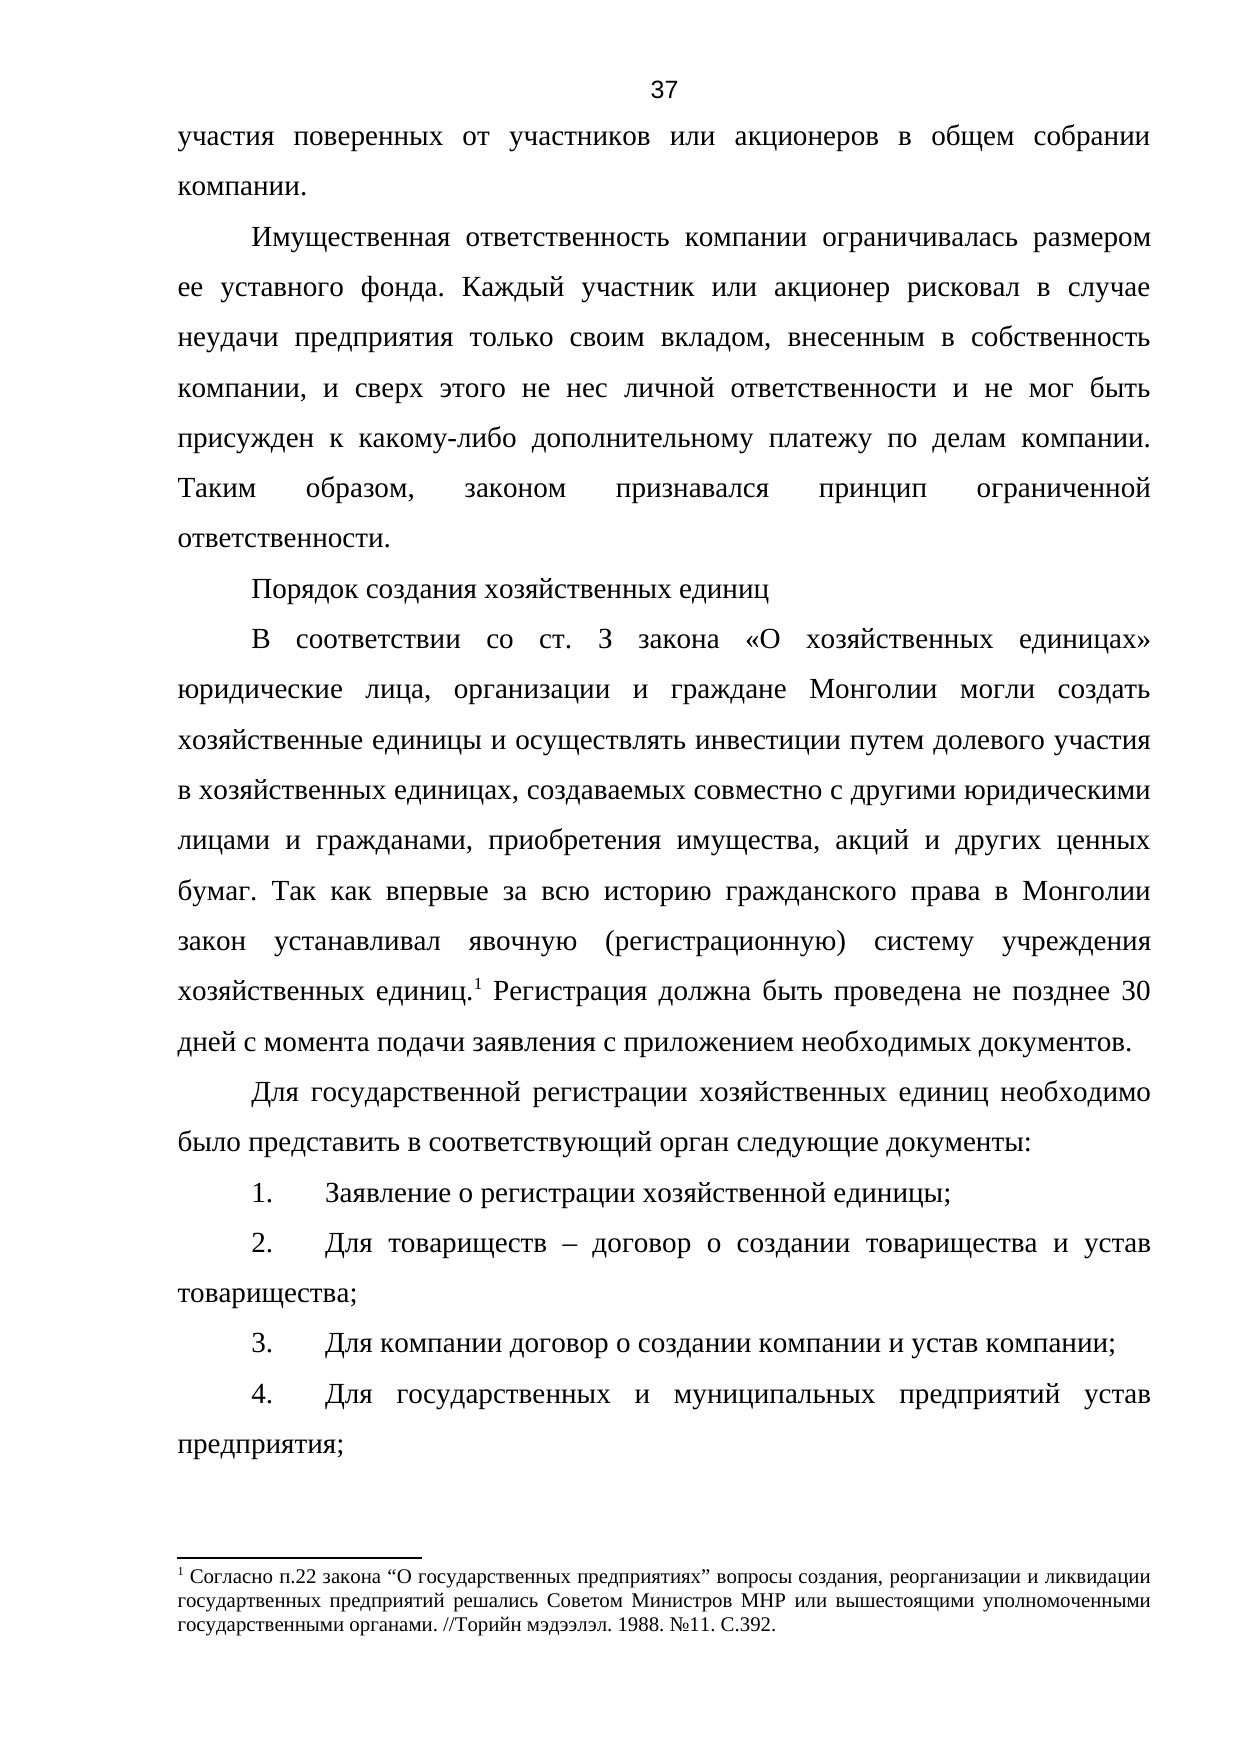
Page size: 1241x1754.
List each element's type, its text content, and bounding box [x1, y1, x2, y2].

list Для компании договор о создании компании и устав компании; [177, 1326, 1152, 1359]
text Порядок создания хозяйственных единиц [177, 571, 1152, 604]
list Заявление о регистрации хозяйственной единицы; [177, 1175, 1152, 1208]
text В соответствии со ст. З закона «О хозяйственных единицах» юридические лица, организации и граждане Монголии могли создать хозяйственные единицы и осуществлять инвестиции путем долевого участия в хозяйственных единицах, создаваемых совместно с другими юридическими лицами и гражданами, приобретения имущества, акций и других ценных бумаг. Так как впервые за всю историю гражданского права в Монголии закон устанавливал явочную (регистрационную) систему учреждения хозяйственных единиц. Регистрация должна быть проведена не позднее 30 дней с момента подачи заявления с приложением необходимых документов. [177, 621, 1152, 1057]
list Для товариществ – договор о создании товарищества и устав товарищества; [177, 1225, 1152, 1309]
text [177, 118, 1152, 202]
text Имущественная ответственность компании ограничивалась размером ее уставного фонда. Каждый участник или акционер рисковал в случае неудачи предприятия только своим вкладом, внесенным в собственность компании, и сверх этого не нес личной ответственности и не мог быть присужден к какому-либо дополнительному платежу по делам компании. Таким образом, законом признавался принцип ограниченной ответственности. [177, 219, 1152, 554]
text Для государственной регистрации хозяйственных единиц необходимо было представить в соответствующий орган следующие документы: [177, 1074, 1152, 1158]
list Для государственных и муниципальных предприятий устав предприятия; [177, 1376, 1152, 1460]
